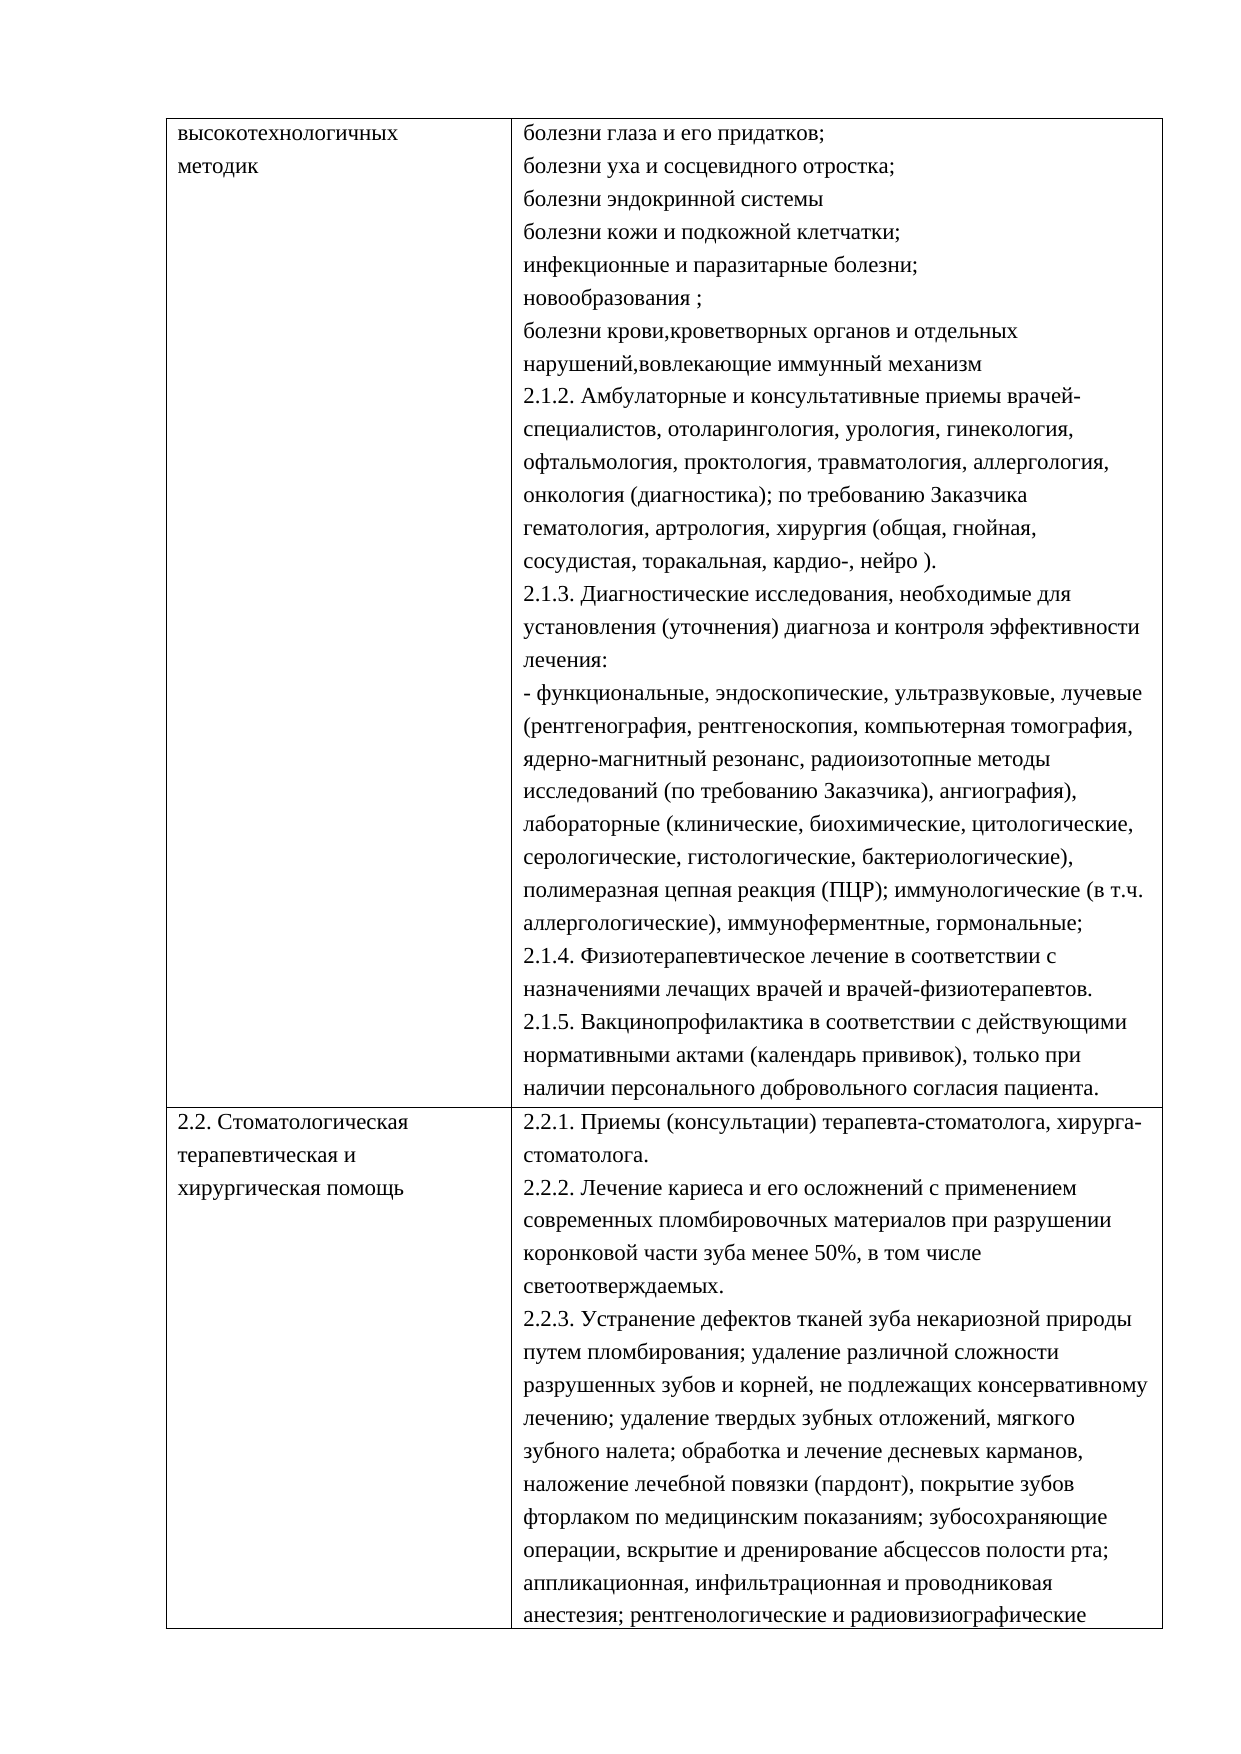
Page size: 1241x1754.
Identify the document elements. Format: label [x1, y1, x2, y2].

table_cell [167, 119, 511, 1107]
table_cell [512, 119, 1162, 1107]
table_cell [167, 1108, 511, 1628]
table_cell [512, 1108, 1162, 1628]
